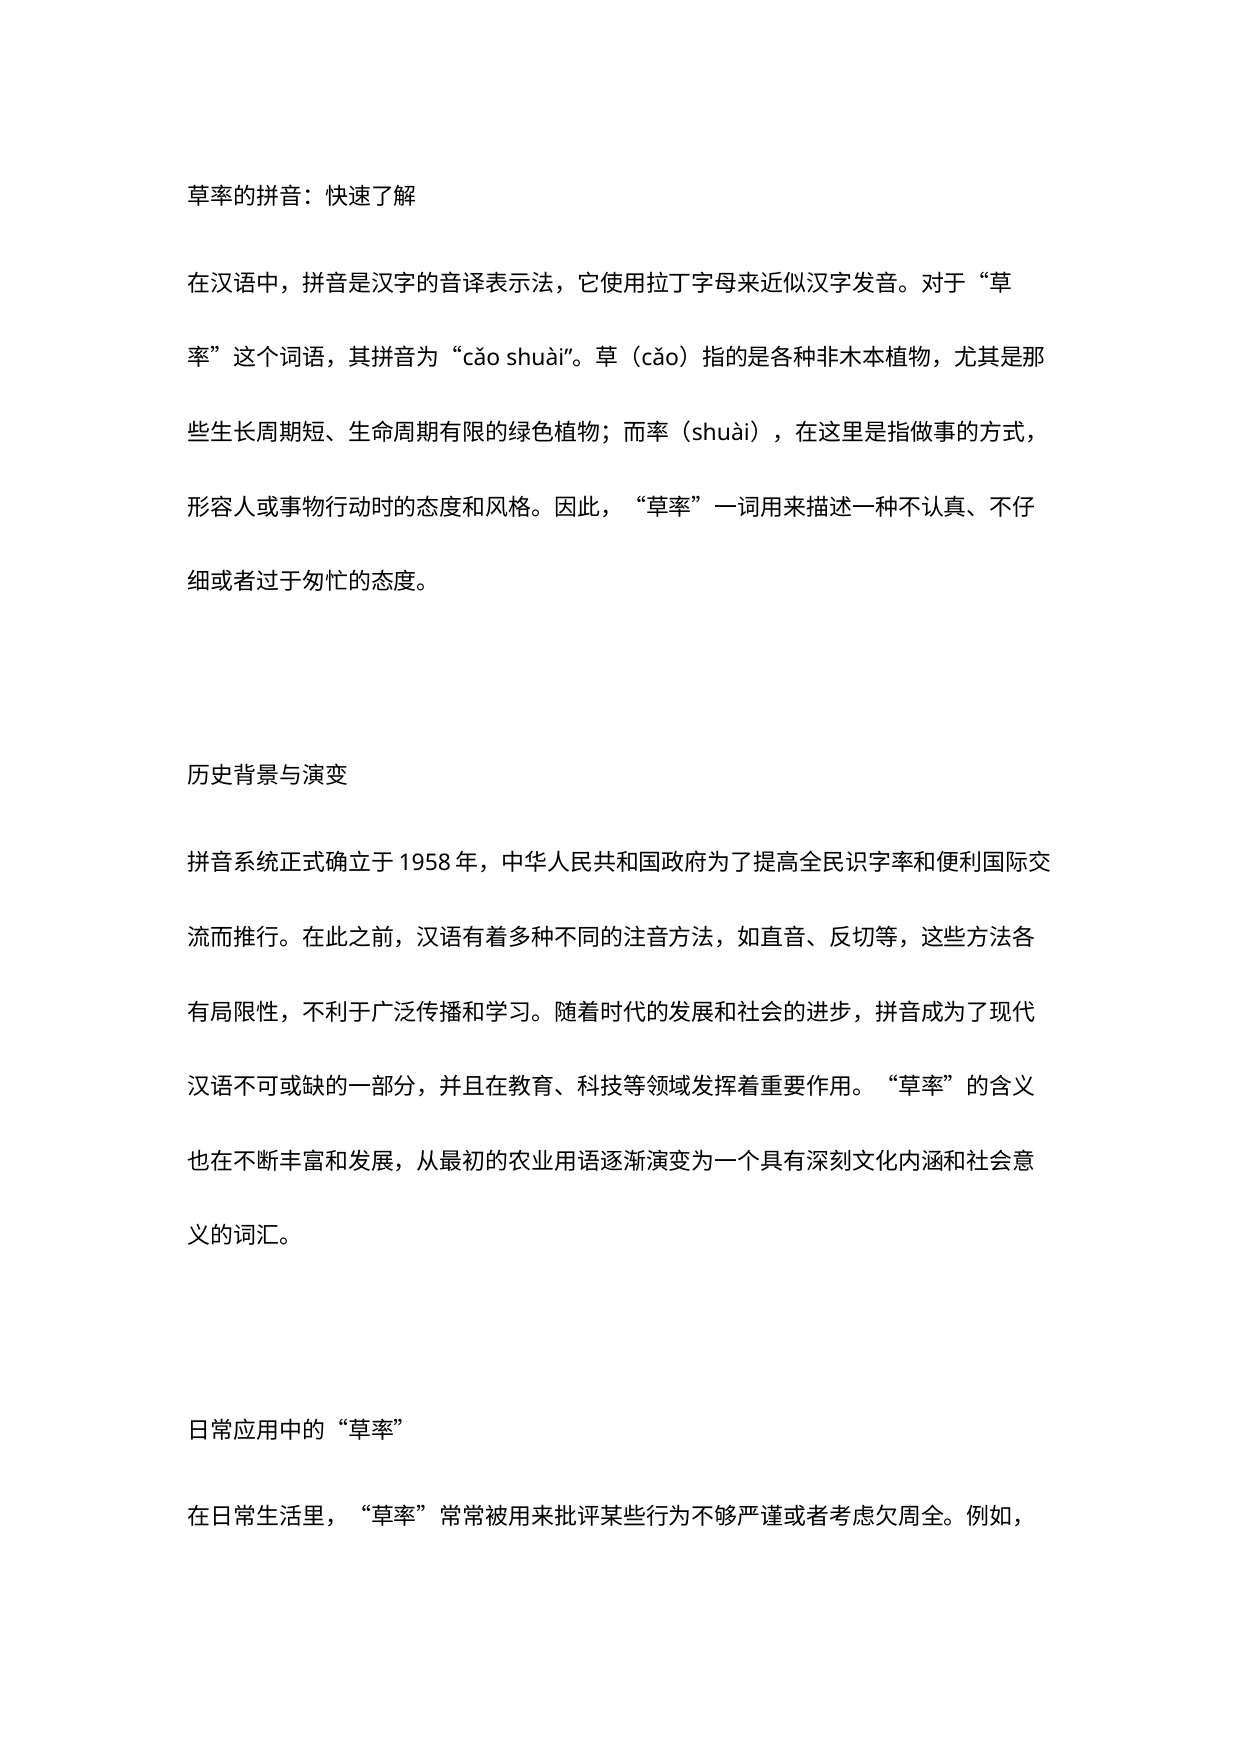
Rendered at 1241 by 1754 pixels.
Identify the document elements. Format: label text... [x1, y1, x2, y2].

text 草率的拼音：快速了解 [187, 162, 1053, 227]
text 在汉语中，拼音是汉字的音译表示法，它使用拉丁字母来近似汉字发音。对于“草率”这个词语，其拼音为“cǎo shuài”。草（cǎo）指的是各种非木本植物，尤其是那些生长周期短、生命周期有限的绿色植物；而率（shuài），在这里是指做事的方式，形容人或事物行动时的态度和风格。因此，“草率”一词用来描述一种不认真、不仔细或者过于匆忙的态度。 [187, 248, 1053, 612]
text 历史背景与演变 [187, 742, 1053, 807]
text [187, 1482, 1053, 1547]
text 拼音系统正式确立于1958年，中华人民共和国政府为了提高全民识字率和便利国际交流而推行。在此之前，汉语有着多种不同的注音方法，如直音、反切等，这些方法各有局限性，不利于广泛传播和学习。随着时代的发展和社会的进步，拼音成为了现代汉语不可或缺的一部分，并且在教育、科技等领域发挥着重要作用。“草率”的含义也在不断丰富和发展，从最初的农业用语逐渐演变为一个具有深刻文化内涵和社会意义的词汇。 [187, 828, 1053, 1267]
text 日常应用中的“草率” [187, 1396, 1053, 1461]
